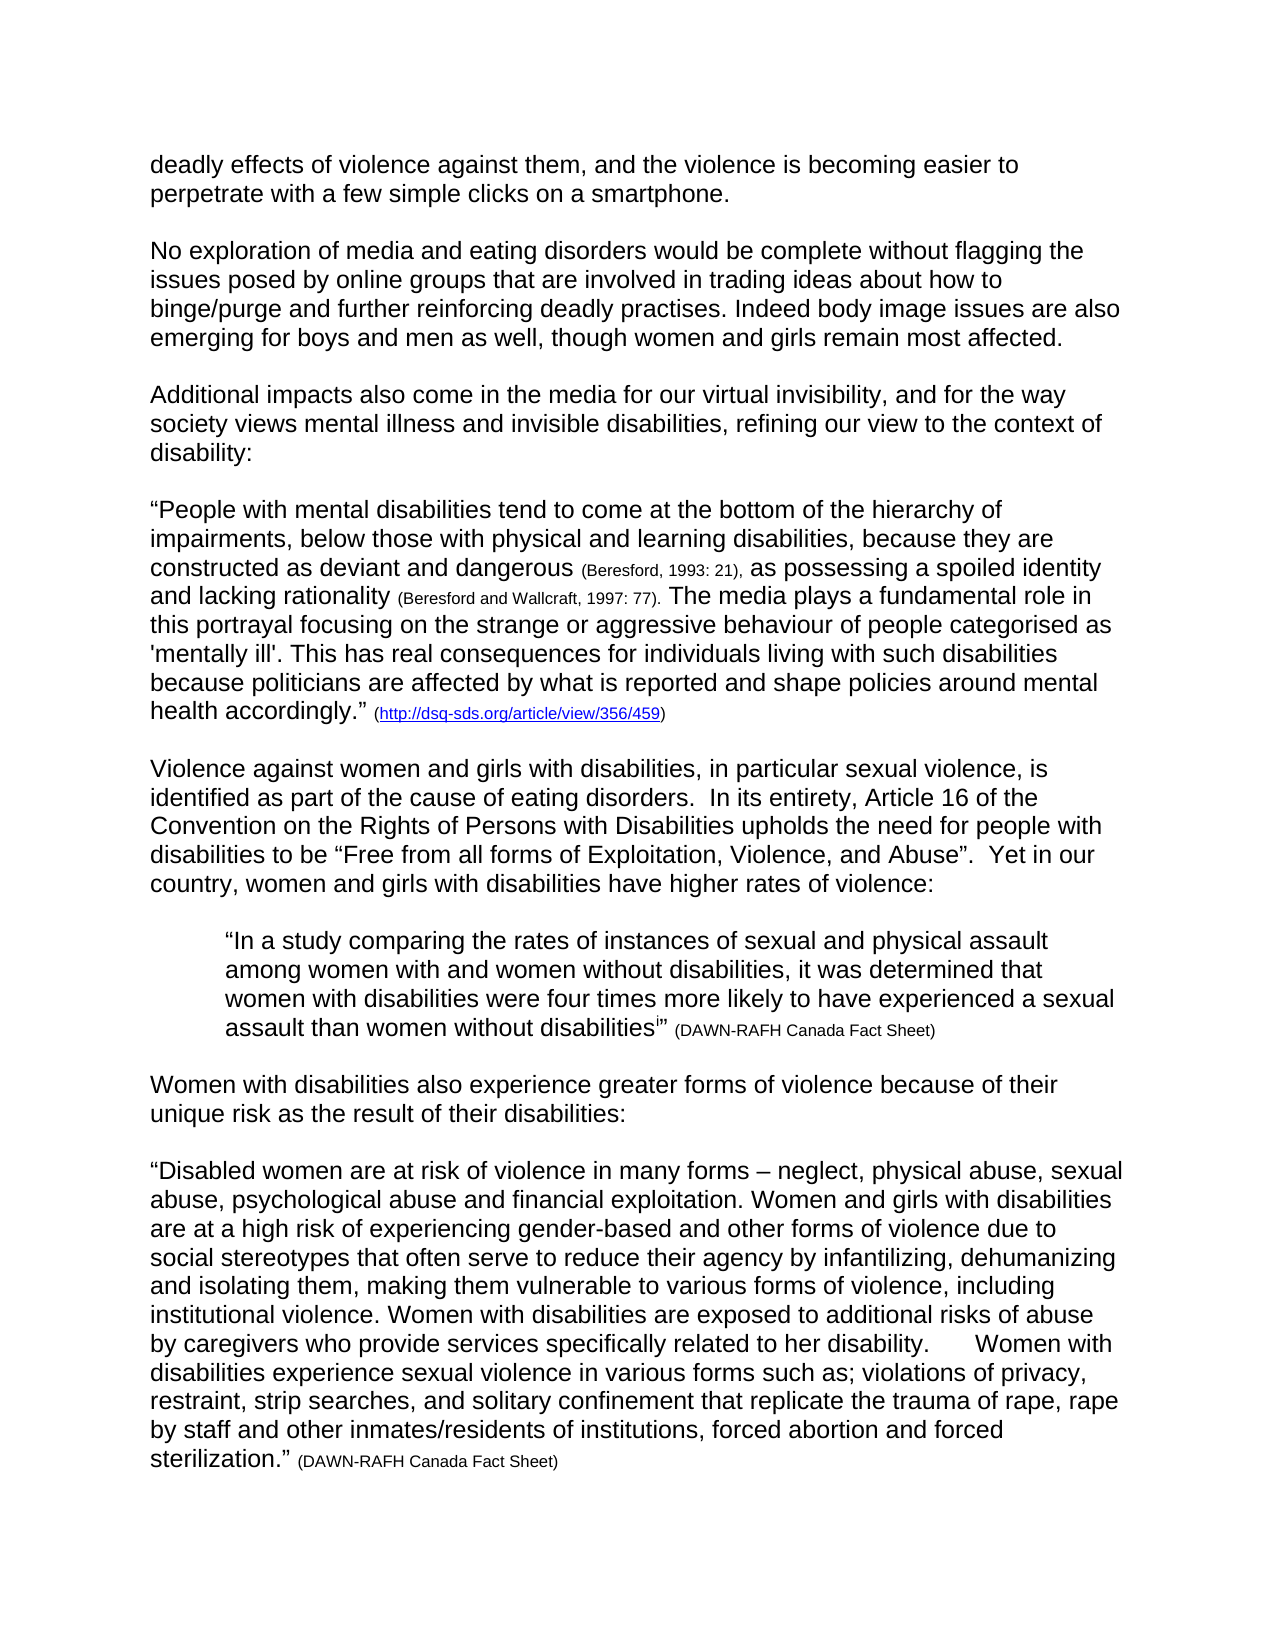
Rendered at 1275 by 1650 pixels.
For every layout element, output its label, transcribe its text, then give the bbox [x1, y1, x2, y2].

text No exploration of media and eating disorders would be complete without flagging the issues posed by online groups that are involved in trading ideas about how to binge/purge and further reinforcing deadly practises. Indeed body image issues are also emerging for boys and men as well, though women and girls remain most affected. [150, 236, 1125, 351]
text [150, 150, 1125, 207]
text Additional impacts also come in the media for our virtual invisibility, and for the way society views mental illness and invisible disabilities, refining our view to the context of disability: [150, 380, 1125, 466]
text Women with disabilities also experience greater forms of violence because of their unique risk as the result of their disabilities: [150, 1070, 1125, 1127]
text “Disabled women are at risk of violence in many forms – neglect, physical abuse, sexual abuse, psychological abuse and financial exploitation. Women and girls with disabilities are at a high risk of experiencing gender-based and other forms of violence due to social stereotypes that often serve to reduce their agency by infantilizing, dehumanizing and isolating them, making them vulnerable to various forms of violence, including institutional violence. Women with disabilities are exposed to additional risks of abuse by caregivers who provide services specifically related to her disability. Women with disabilities experience sexual violence in various forms such as; violations of privacy, restraint, strip searches, and solitary confinement that replicate the trauma of rape, rape by staff and other inmates/residents of institutions, forced abortion and forced sterilization.” (DAWN-RAFH Canada Fact Sheet) [150, 1156, 1125, 1472]
text “People with mental disabilities tend to come at the bottom of the hierarchy of impairments, below those with physical and learning disabilities, because they are constructed as deviant and dangerous (Beresford, 1993: 21), as possessing a spoiled identity and lacking rationality (Beresford and Wallcraft, 1997: 77). The media plays a fundamental role in this portrayal focusing on the strange or aggressive behaviour of people categorised as 'mentally ill'. This has real consequences for individuals living with such disabilities because politicians are affected by what is reported and shape policies around mental health accordingly.” (http://dsq-sds.org/article/view/356/459) [150, 495, 1125, 725]
text Violence against women and girls with disabilities, in particular sexual violence, is identified as part of the cause of eating disorders. In its entirety, Article 16 of the Convention on the Rights of Persons with Disabilities upholds the need for people with disabilities to be “Free from all forms of Exploitation, Violence, and Abuse”. Yet in our country, women and girls with disabilities have higher rates of violence: [150, 754, 1125, 897]
text “In a study comparing the rates of instances of sexual and physical assault among women with and women without disabilities, it was determined that women with disabilities were four times more likely to have experienced a sexual assault than women without disabilities” (DAWN-RAFH Canada Fact Sheet) [225, 926, 1125, 1041]
